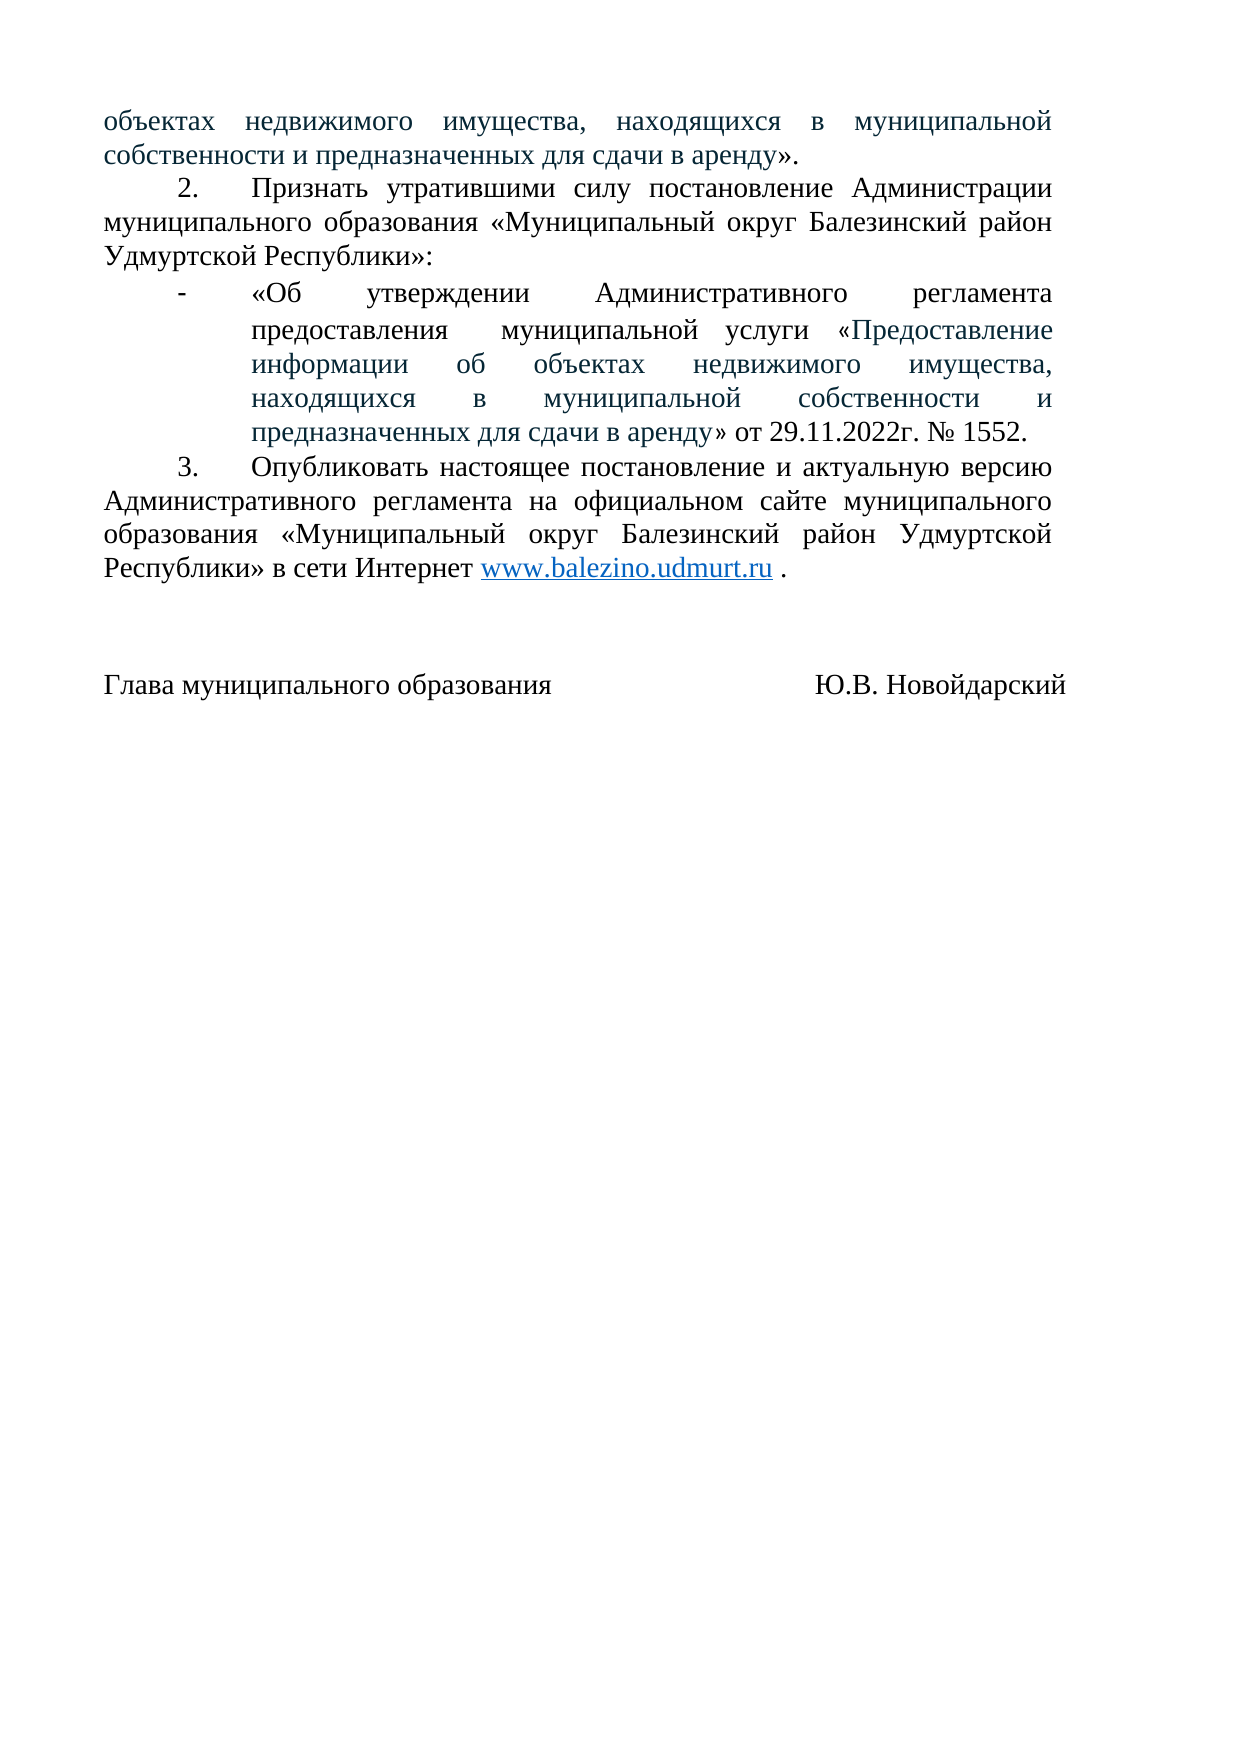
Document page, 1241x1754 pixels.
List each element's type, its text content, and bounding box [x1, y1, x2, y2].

text Глава муниципального образования Ю.В. Новойдарский [103, 667, 1067, 700]
list Опубликовать настоящее постановление и актуальную версию Административного регламента на официальном сайте муниципального образования «Муниципальный округ Балезинский район Удмуртской Республики» в сети Интернет www.balezino.udmurt.ru . [103, 449, 1053, 583]
list «Об утверждении Административного регламента предоставления муниципальной услуги «Предоставление информации об объектах недвижимого имущества, находящихся в муниципальной собственности и предназначенных для сдачи в аренду» от 29.11.2022г. № 1552. [177, 271, 1053, 449]
list Признать утратившими силу постановление Администрации муниципального образования «Муниципальный округ Балезинский район Удмуртской Республики»: [103, 171, 1053, 271]
